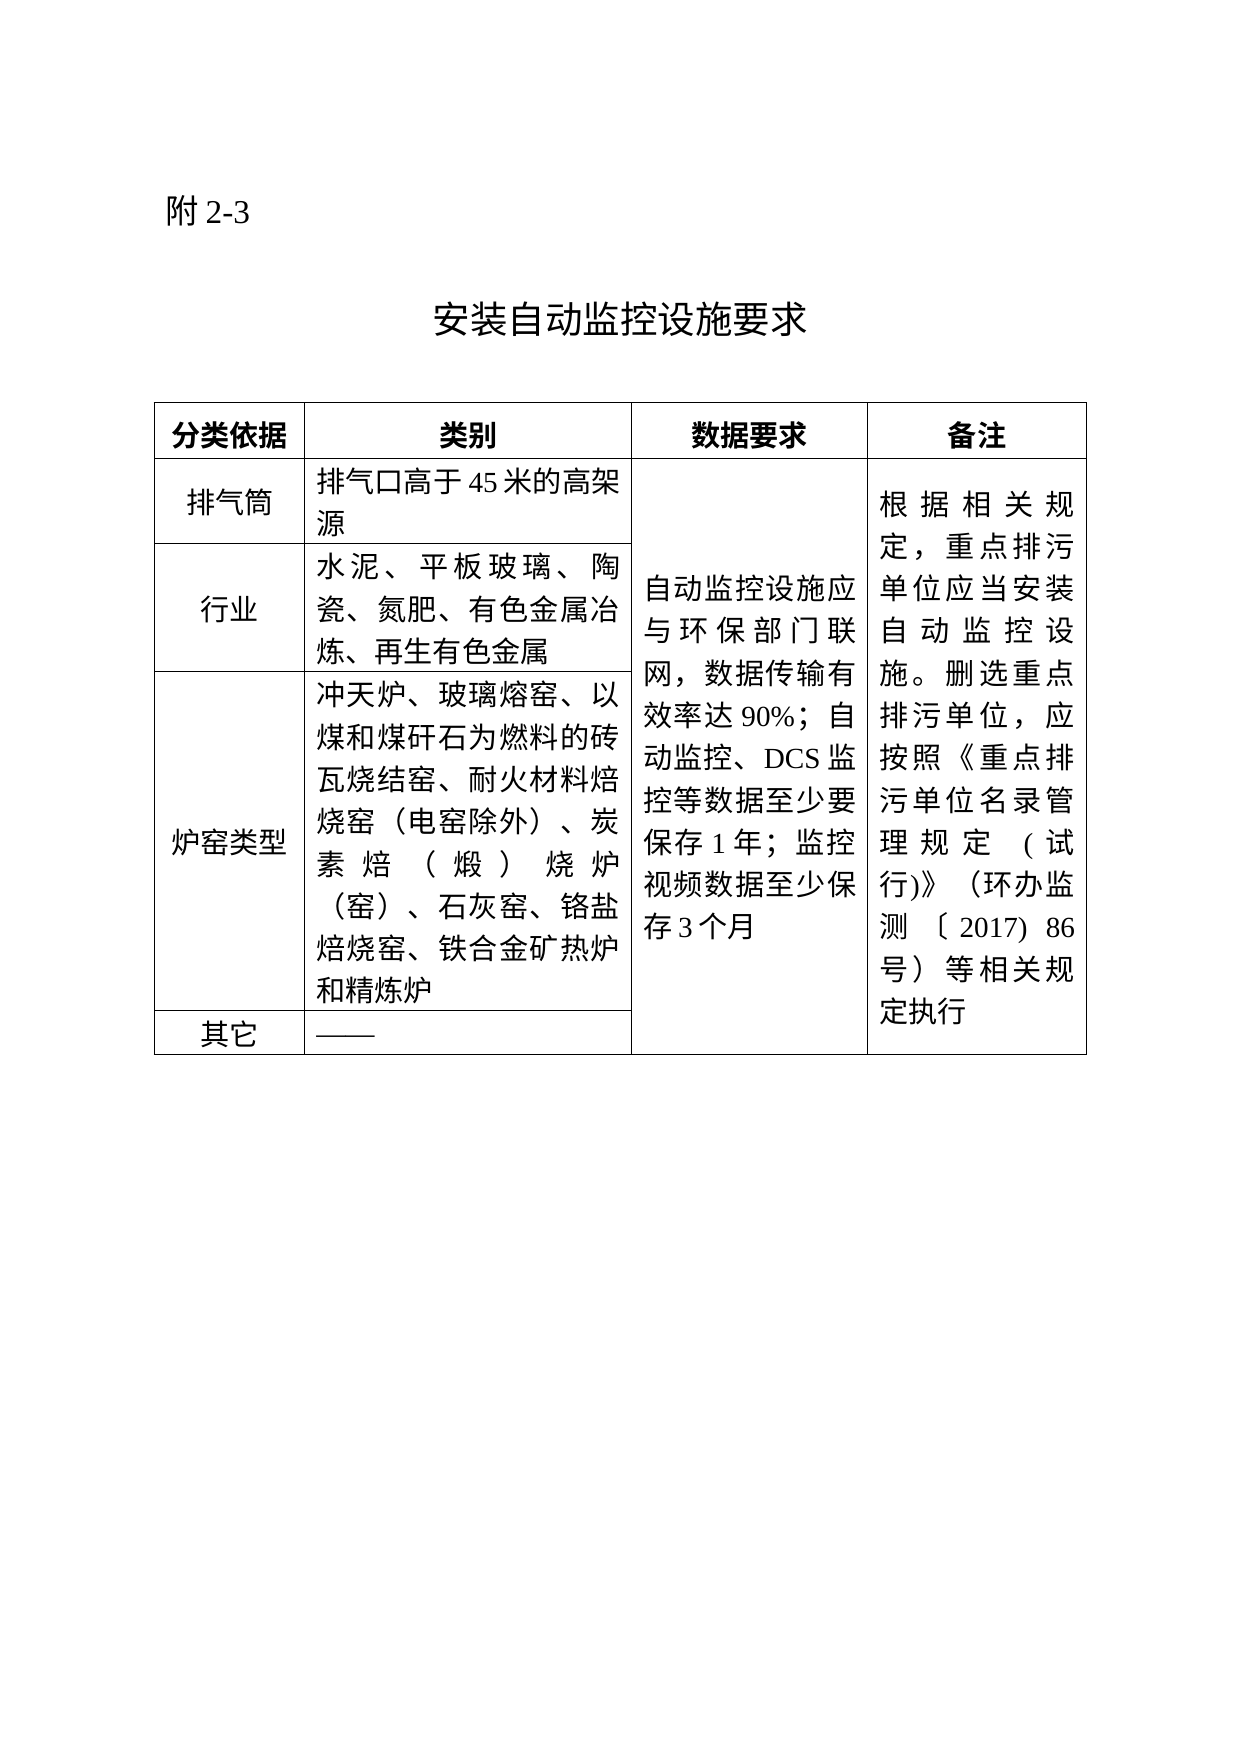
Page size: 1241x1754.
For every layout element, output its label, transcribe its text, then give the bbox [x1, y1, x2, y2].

table_cell 自动监控设施应与环保部门联网，数据传输有效率达90%；自动监控、DCS监控等数据至少要保存1年；监控视频数据至少保存3个月 [632, 459, 867, 1054]
text 附2-3 [165, 177, 1075, 236]
table_cell —— [305, 1011, 631, 1054]
table_cell 排气口高于45米的高架源 [305, 459, 631, 543]
table_header 数据要求 [632, 403, 867, 457]
table_cell 水泥、平板玻璃、陶瓷、氮肥、有色金属冶炼、再生有色金属 [305, 544, 631, 671]
table_cell 冲天炉、玻璃熔窑、以煤和煤矸石为燃料的砖瓦烧结窑、耐火材料焙烧窑（电窑除外）、炭素焙（煅）烧炉（窑）、石灰窑、铬盐焙烧窑、铁合金矿热炉和精炼炉 [305, 672, 631, 1010]
table_cell 其它 [155, 1011, 304, 1054]
table_cell 根据相关规定，重点排污单位应当安装自动监控设施。删选重点排污单位，应按照《重点排污单位名录管理规定 (试行)》（环办监测〔2017) 86号）等相关规定执行 [868, 459, 1086, 1054]
table_cell 行业 [155, 544, 304, 671]
text 安装自动监控设施要求 [165, 294, 1075, 344]
table_header 分类依据 [155, 403, 304, 457]
table_cell 炉窑类型 [155, 672, 304, 1010]
table_header 类别 [305, 403, 631, 457]
table_cell 排气筒 [155, 459, 304, 543]
table_header 备注 [868, 403, 1086, 457]
